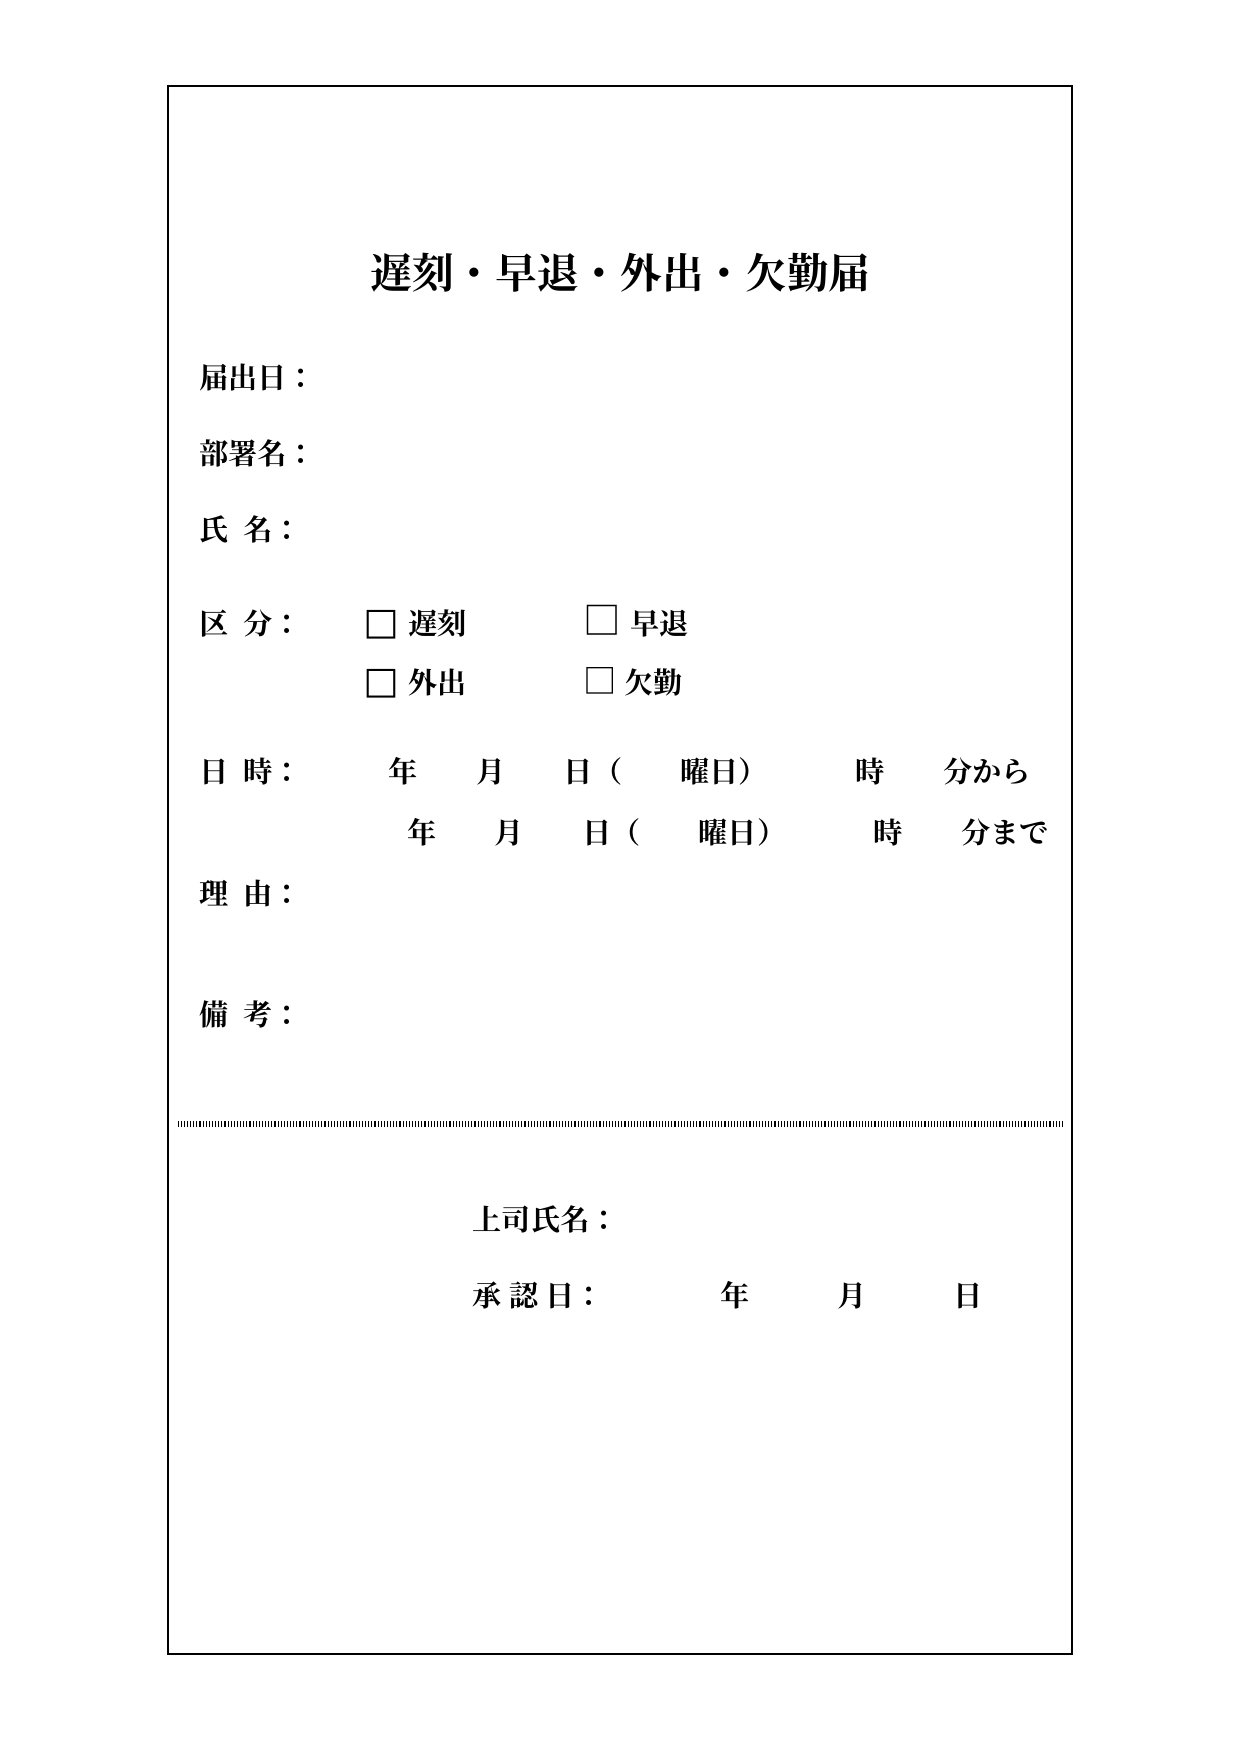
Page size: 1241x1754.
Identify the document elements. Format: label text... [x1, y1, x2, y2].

text 年 月 日（ 曜日） 時 分まで [374, 801, 1063, 861]
text 区分： □ 遅刻 □ 早退 [199, 588, 1063, 649]
text 備考： [199, 982, 1063, 1043]
text 理由： [199, 861, 1063, 922]
text □ 外出 □ 欠勤 [177, 649, 1063, 710]
text 上司氏名： [472, 1188, 1063, 1248]
text 届出日： [199, 346, 1063, 407]
text 承認日： 年 月 日 [472, 1263, 1063, 1324]
text 遅刻・早退・外出・欠勤届 [177, 240, 1063, 301]
text 部署名： [199, 422, 1063, 482]
text 日時： 年 月 日（ 曜日） 時 分から [199, 740, 1063, 801]
text 氏名： [199, 497, 1063, 558]
